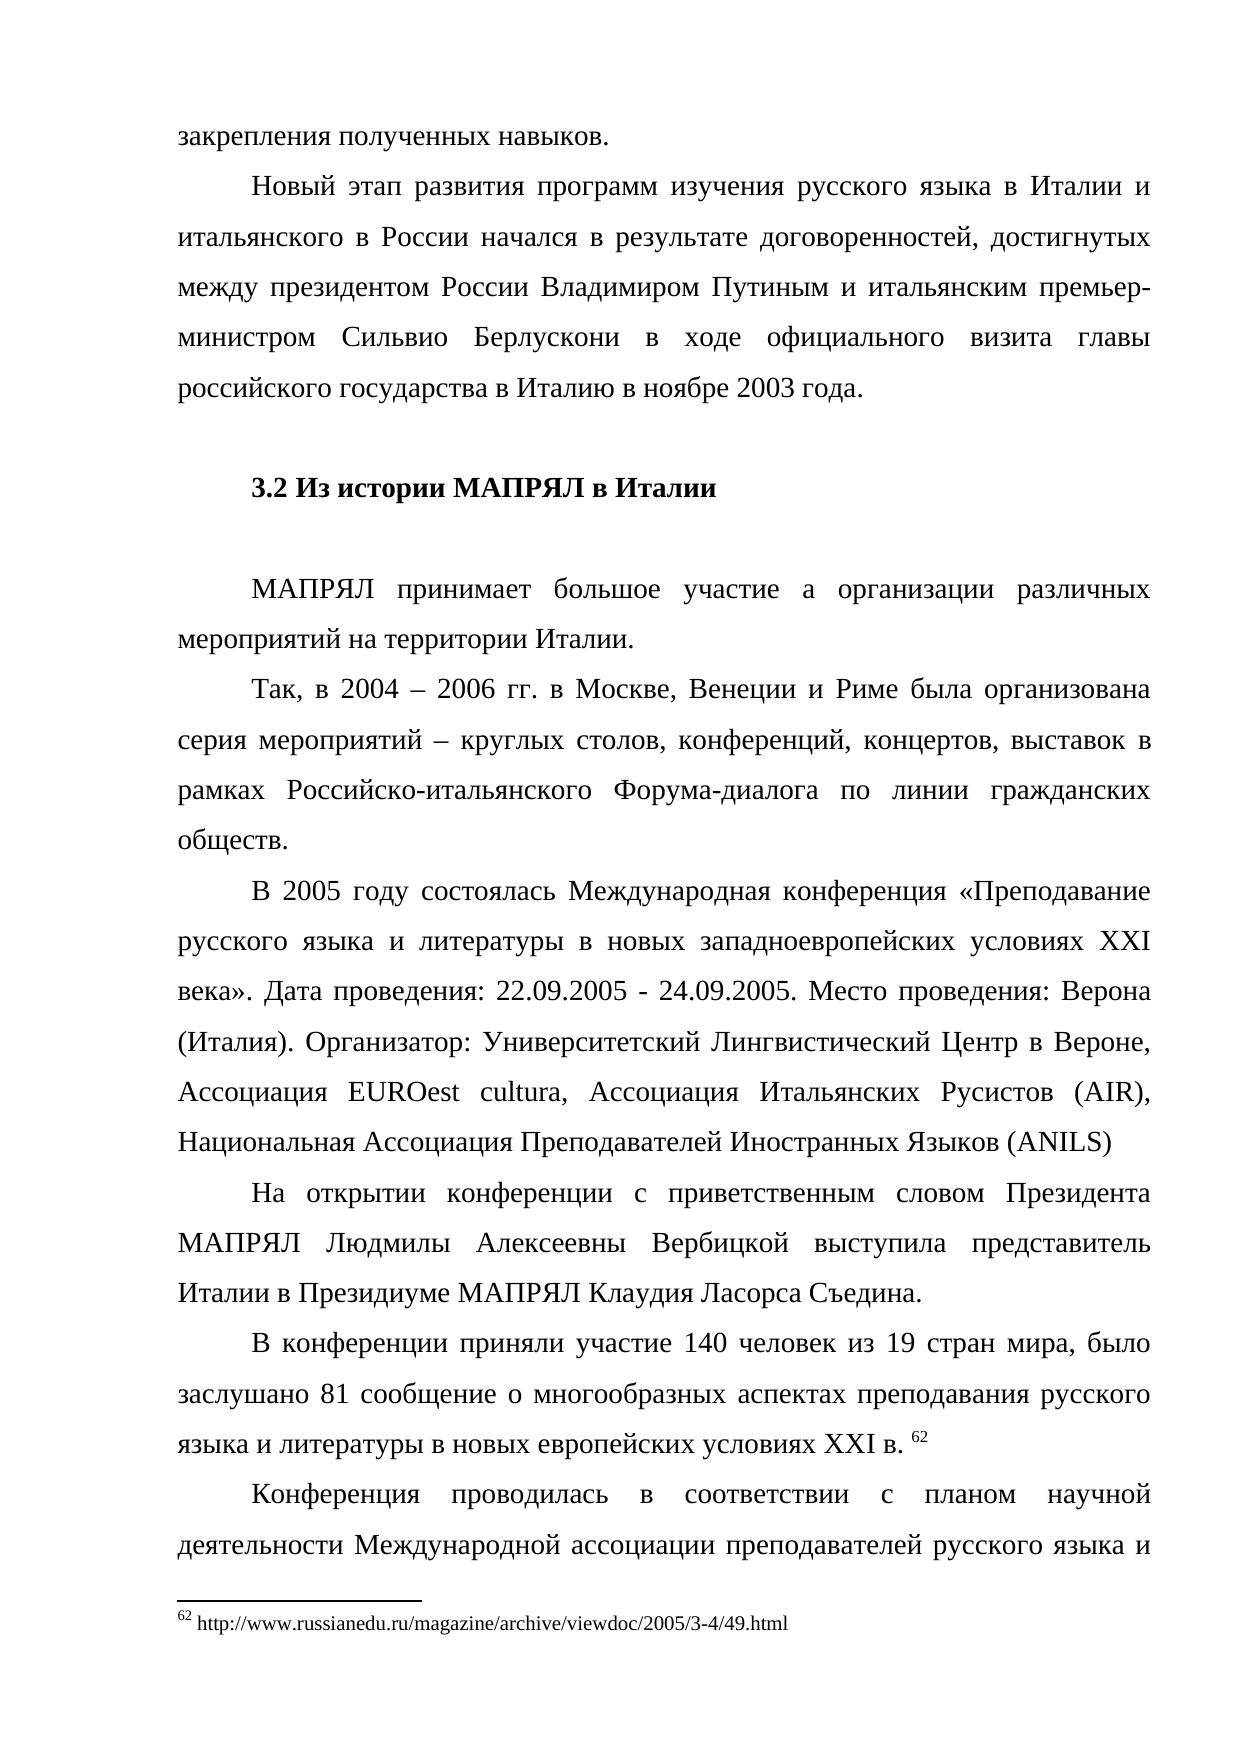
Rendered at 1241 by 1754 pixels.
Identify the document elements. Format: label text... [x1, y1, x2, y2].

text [177, 1477, 1152, 1560]
text Новый этап развития программ изучения русского языка в Италии и итальянского в России начался в результате договоренностей, достигнутых между президентом России Владимиром Путиным и итальянским премьер-министром Сильвио Берлускони в ходе официального визита главы российского государства в Италию в ноябре 2003 года. [177, 168, 1152, 403]
text На открытии конференции с приветственным словом Президента МАПРЯЛ Людмилы Алексеевны Вербицкой выступила представитель Италии в Президиуме МАПРЯЛ Клаудия Ласорса Съедина. [177, 1175, 1152, 1309]
subtitle Из истории МАПРЯЛ в Италии [177, 470, 1152, 504]
text МАПРЯЛ принимает большое участие а организации различных мероприятий на территории Италии. [177, 571, 1152, 655]
text Так, в 2004 – 2006 гг. в Москве, Венеции и Риме была организована серия мероприятий – круглых столов, конференций, концертов, выставок в рамках Российско-итальянского Форума-диалога по линии гражданских обществ. [177, 672, 1152, 856]
text В конференции приняли участие 140 человек из 19 стран мира, было заслушано 81 сообщение о многообразных аспектах преподавания русского языка и литературы в новых европейских условиях ХХI в. [177, 1326, 1152, 1460]
text В 2005 году состоялась Международная конференция «Преподавание русского языка и литературы в новых западноевропейских условиях ХХI века». Дата проведения: 22.09.2005 - 24.09.2005. Место проведения: Верона (Италия). Организатор: Университетский Лингвистический Центр в Вероне, Ассоциация EUROest cultura, Ассоциация Итальянских Русистов (AIR), Национальная Ассоциация Преподавателей Иностранных Языков (ANILS) [177, 873, 1152, 1158]
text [177, 118, 1152, 152]
